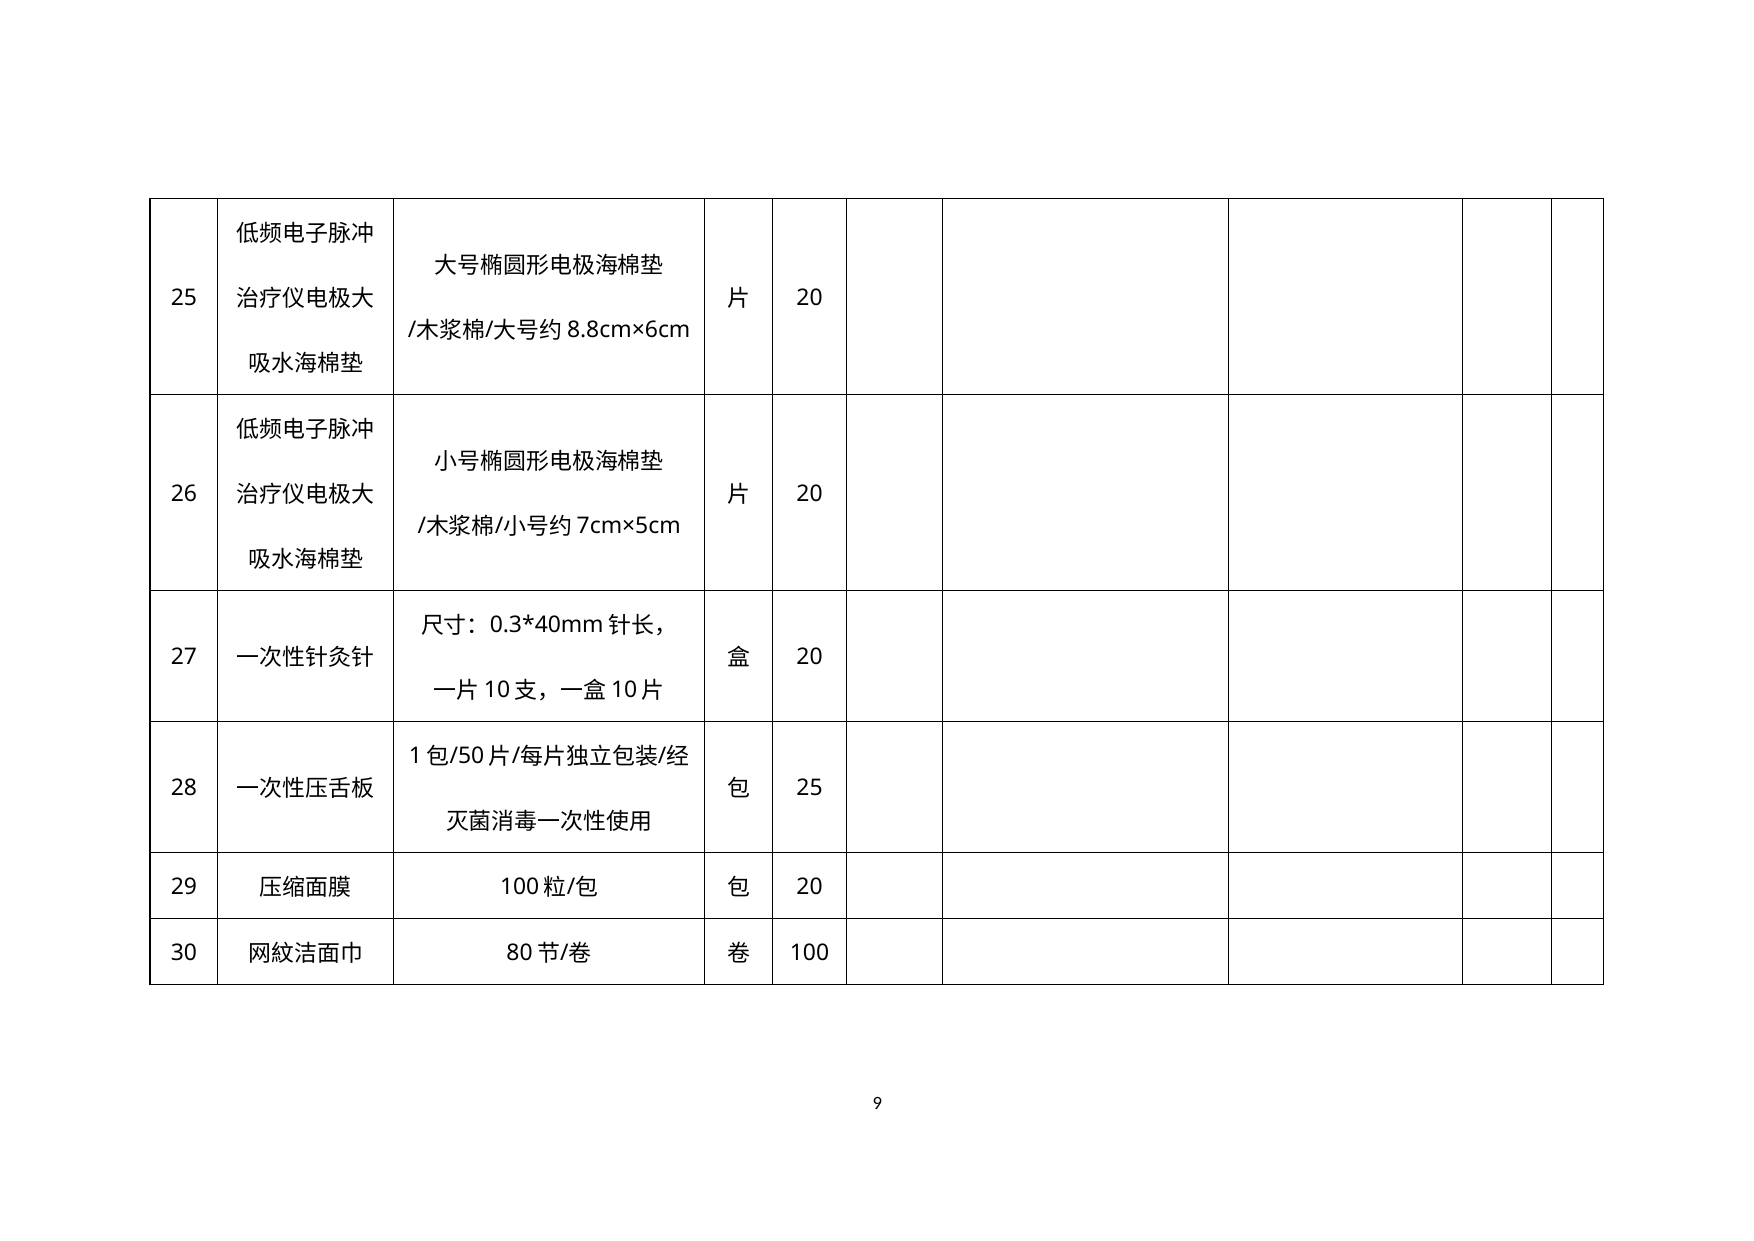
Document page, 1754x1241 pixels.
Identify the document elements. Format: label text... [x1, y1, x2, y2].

table_cell [847, 853, 942, 918]
table_cell [1229, 919, 1462, 984]
table_cell 盒 [705, 591, 772, 721]
table_cell 80节/卷 [394, 919, 704, 984]
table_cell 20 [773, 591, 846, 721]
table_cell [1229, 722, 1462, 852]
table_cell 片 [705, 395, 772, 590]
table_cell [1463, 919, 1551, 984]
table_cell 1包/50片/每片独立包装/经灭菌消毒一次性使用 [394, 722, 704, 852]
table_cell [1463, 853, 1551, 918]
table_cell 100粒/包 [394, 853, 704, 918]
table_cell 一次性压舌板 [218, 722, 393, 852]
table_cell 25 [773, 722, 846, 852]
table_cell [847, 591, 942, 721]
table_cell [1463, 395, 1551, 590]
table_cell 包 [705, 722, 772, 852]
table_cell [943, 199, 1228, 394]
table_cell 30 [151, 919, 217, 984]
table_cell [943, 919, 1228, 984]
table_cell 25 [151, 199, 217, 394]
table_cell 20 [773, 199, 846, 394]
table_cell 28 [151, 722, 217, 852]
table_cell 大号椭圆形电极海棉垫 /木浆棉/大号约8.8cm×6cm [394, 199, 704, 394]
table_cell 29 [151, 853, 217, 918]
table_cell [847, 395, 942, 590]
table_cell 低频电子脉冲治疗仪电极大吸水海棉垫 [218, 395, 393, 590]
table_cell [943, 395, 1228, 590]
table_cell [1552, 199, 1603, 394]
table_cell 20 [773, 395, 846, 590]
table_cell [1552, 853, 1603, 918]
table_cell [943, 722, 1228, 852]
table_cell [943, 591, 1228, 721]
table_cell 27 [151, 591, 217, 721]
table_cell [1463, 722, 1551, 852]
table_cell 低频电子脉冲治疗仪电极大吸水海棉垫 [218, 199, 393, 394]
table_cell [1229, 199, 1462, 394]
table_cell 小号椭圆形电极海棉垫 /木浆棉/小号约7cm×5cm [394, 395, 704, 590]
table_cell [1463, 591, 1551, 721]
table_cell [847, 919, 942, 984]
table_cell 20 [773, 853, 846, 918]
table_cell [1229, 395, 1462, 590]
table_cell [1463, 199, 1551, 394]
table_cell 网紋洁面巾 [218, 919, 393, 984]
table_cell 卷 [705, 919, 772, 984]
table_cell 100 [773, 919, 846, 984]
table_cell 尺寸：0.3*40mm针长， 一片10支，一盒10片 [394, 591, 704, 721]
table_cell [943, 853, 1228, 918]
table_cell [1229, 853, 1462, 918]
table_cell [1552, 591, 1603, 721]
table_cell 一次性针灸针 [218, 591, 393, 721]
table_cell [1552, 722, 1603, 852]
table_cell [1229, 591, 1462, 721]
table_cell 包 [705, 853, 772, 918]
table_cell [1552, 395, 1603, 590]
table_cell [1552, 919, 1603, 984]
table_cell 压缩面膜 [218, 853, 393, 918]
table_cell 26 [151, 395, 217, 590]
table_cell 片 [705, 199, 772, 394]
table_cell [847, 199, 942, 394]
table_cell [847, 722, 942, 852]
